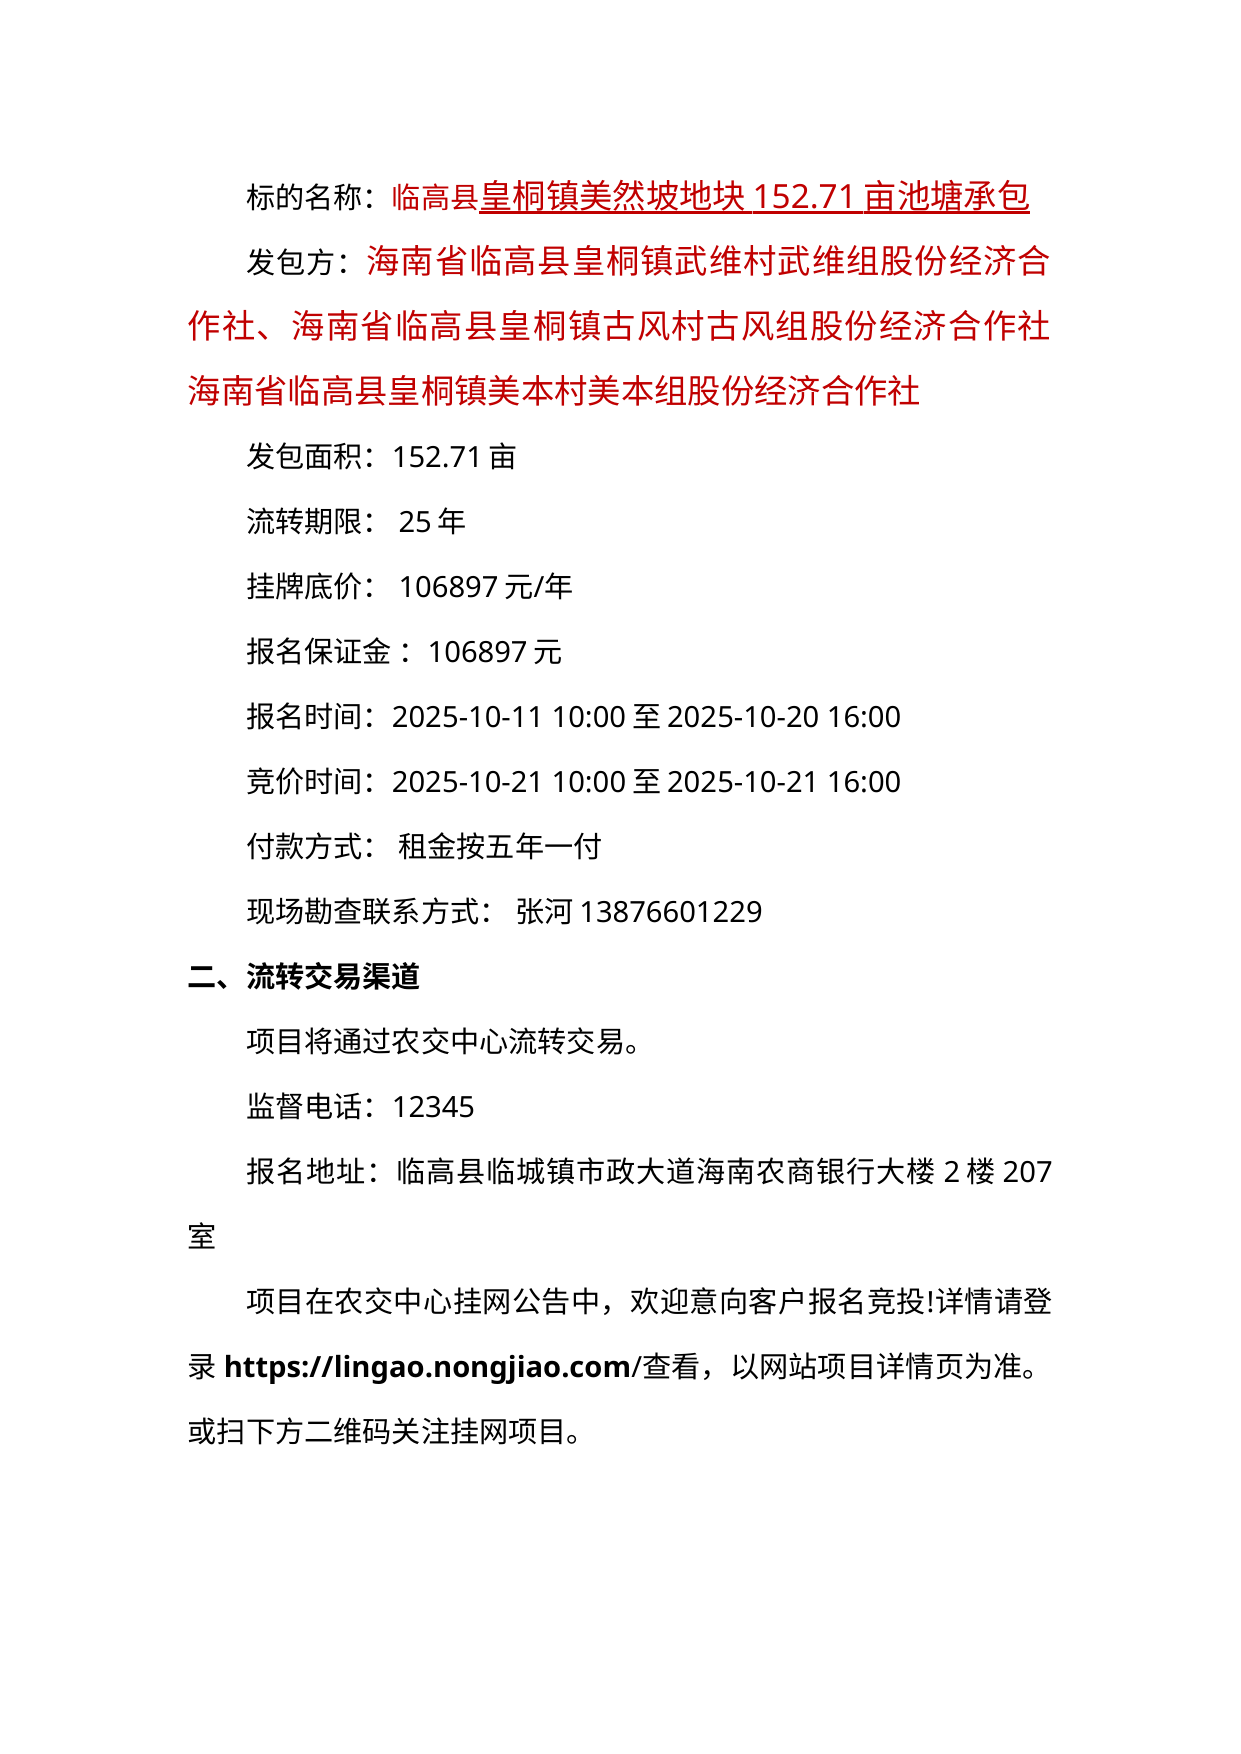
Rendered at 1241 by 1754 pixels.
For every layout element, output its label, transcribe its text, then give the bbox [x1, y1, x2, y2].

text 报名地址：临高县临城镇市政大道海南农商银行大楼2楼207室 [187, 1137, 1053, 1267]
text 标的名称：临高县皇桐镇美然坡地块152.71亩池塘承包 [187, 162, 1053, 227]
text 项目在农交中心挂网公告中，欢迎意向客户报名竞投!详情请登录 https://lingao.nongjiao.com/查看，以网站项目详情页为准。或扫下方二维码关注挂网项目。 [187, 1267, 1053, 1462]
text 发包方：海南省临高县皇桐镇武维村武维组股份经济合作社、海南省临高县皇桐镇古风村古风组股份经济合作社、海南省临高县皇桐镇美本村美本组股份经济合作社 [187, 227, 1053, 422]
text 发包面积：152.71亩 [187, 422, 1053, 487]
text 现场勘查联系方式： 张河13876601229 [187, 877, 1053, 942]
text 二、流转交易渠道 [187, 942, 1053, 1007]
text 流转期限： 25年 [187, 487, 1053, 552]
text 报名保证金 ：106897元 [187, 617, 1053, 682]
text 项目将通过农交中心流转交易。 [187, 1007, 1053, 1072]
text 付款方式： 租金按五年一付 [187, 812, 1053, 877]
text 挂牌底价： 106897元/年 [187, 552, 1053, 617]
text 报名时间：2025-10-11 10:00至2025-10-20 16:00 [187, 682, 1053, 747]
text 竞价时间：2025-10-21 10:00至2025-10-21 16:00 [187, 747, 1053, 812]
text 监督电话：12345 [187, 1072, 1053, 1137]
